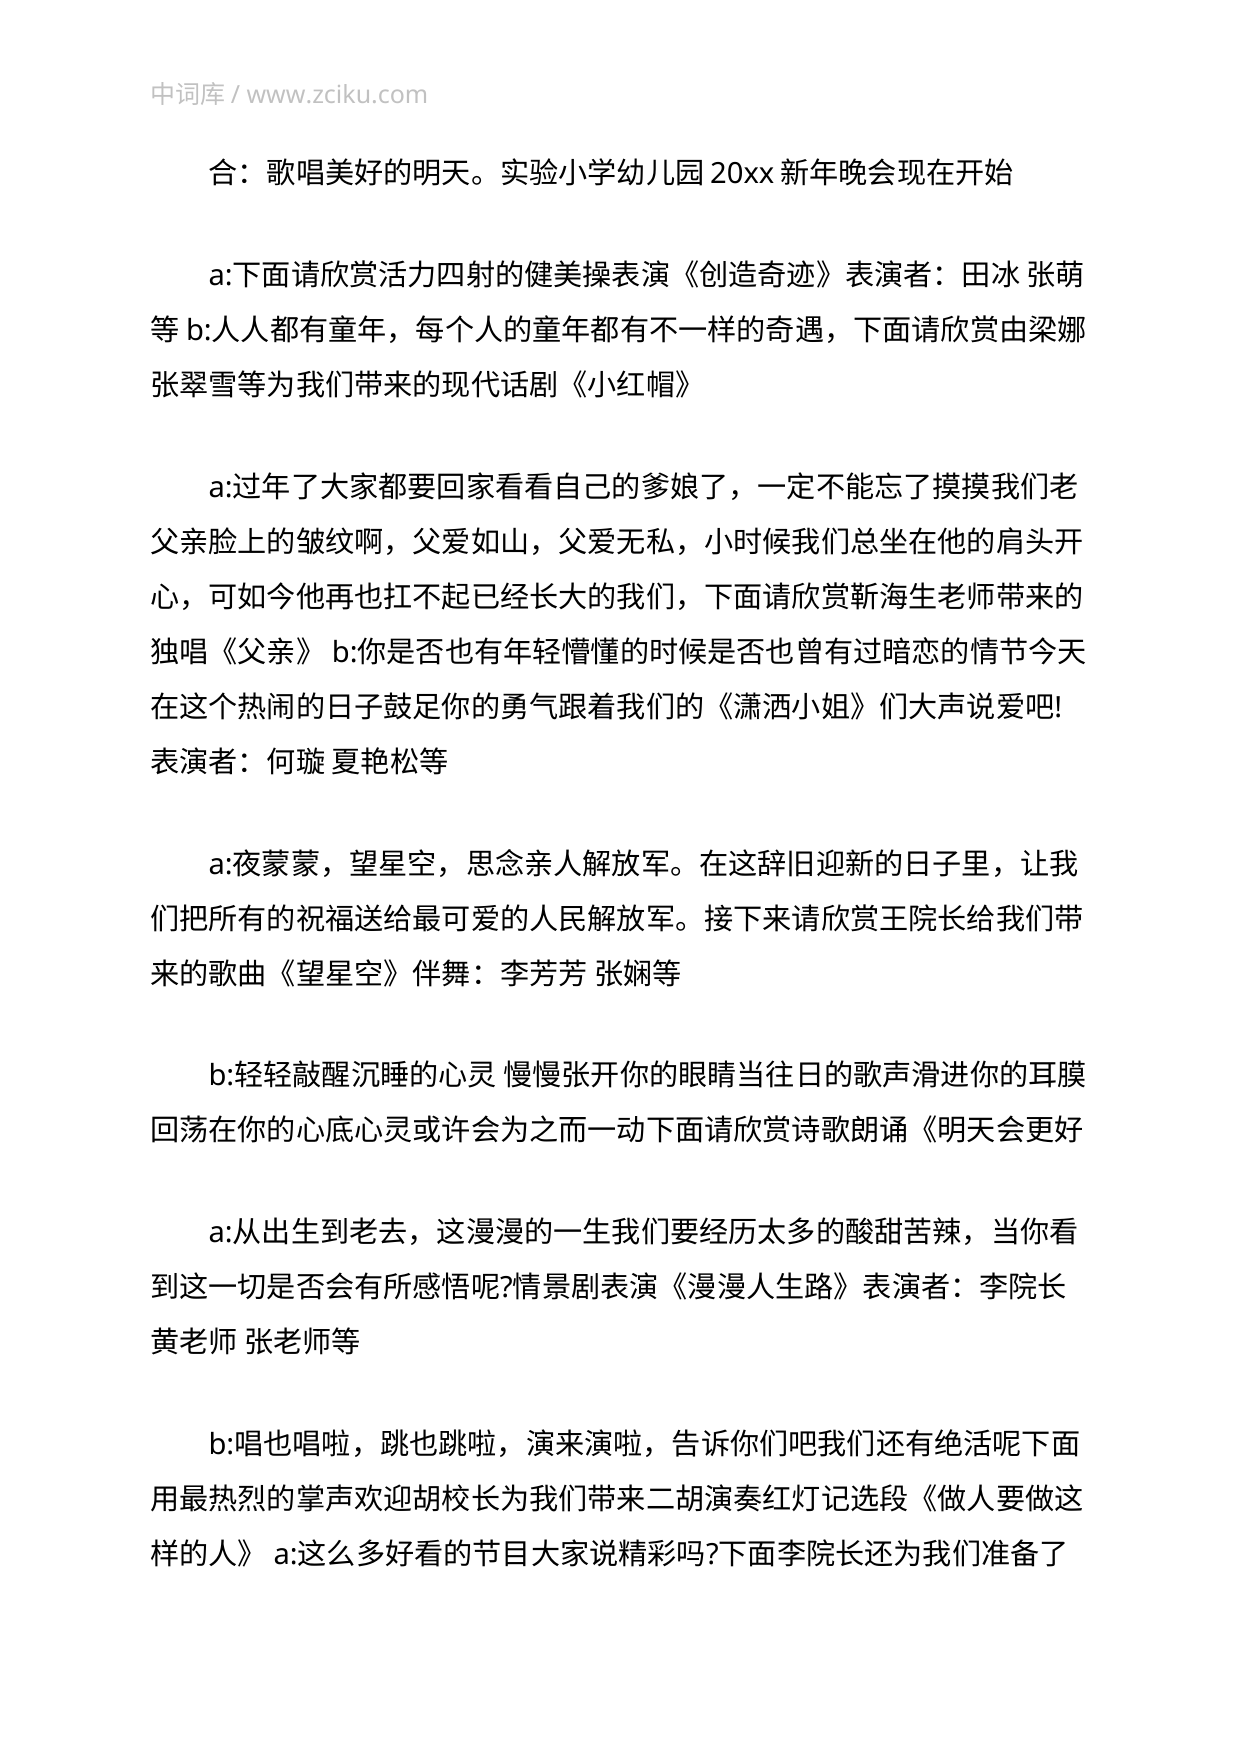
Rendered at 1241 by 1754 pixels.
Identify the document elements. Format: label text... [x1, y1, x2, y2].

text a:下面请欣赏活力四射的健美操表演《创造奇迹》表演者：田冰 张萌等 b:人人都有童年，每个人的童年都有不一样的奇遇，下面请欣赏由梁娜 张翠雪等为我们带来的现代话剧《小红帽》 [150, 252, 1090, 404]
text 合：歌唱美好的明天。实验小学幼儿园20xx新年晚会现在开始 [150, 150, 1090, 192]
text b:轻轻敲醒沉睡的心灵 慢慢张开你的眼睛当往日的歌声滑进你的耳膜回荡在你的心底心灵或许会为之而一动下面请欣赏诗歌朗诵《明天会更好 [150, 1052, 1090, 1149]
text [150, 1421, 1090, 1573]
text a:从出生到老去，这漫漫的一生我们要经历太多的酸甜苦辣，当你看到这一切是否会有所感悟呢?情景剧表演《漫漫人生路》表演者：李院长 黄老师 张老师等 [150, 1209, 1090, 1361]
text a:过年了大家都要回家看看自己的爹娘了，一定不能忘了摸摸我们老父亲脸上的皱纹啊，父爱如山，父爱无私，小时候我们总坐在他的肩头开心，可如今他再也扛不起已经长大的我们，下面请欣赏靳海生老师带来的独唱《父亲》 b:你是否也有年轻懵懂的时候是否也曾有过暗恋的情节今天在这个热闹的日子鼓足你的勇气跟着我们的《潇洒小姐》们大声说爱吧!表演者：何璇 夏艳松等 [150, 464, 1090, 781]
text a:夜蒙蒙，望星空，思念亲人解放军。在这辞旧迎新的日子里，让我们把所有的祝福送给最可爱的人民解放军。接下来请欣赏王院长给我们带来的歌曲《望星空》伴舞：李芳芳 张娴等 [150, 840, 1090, 992]
